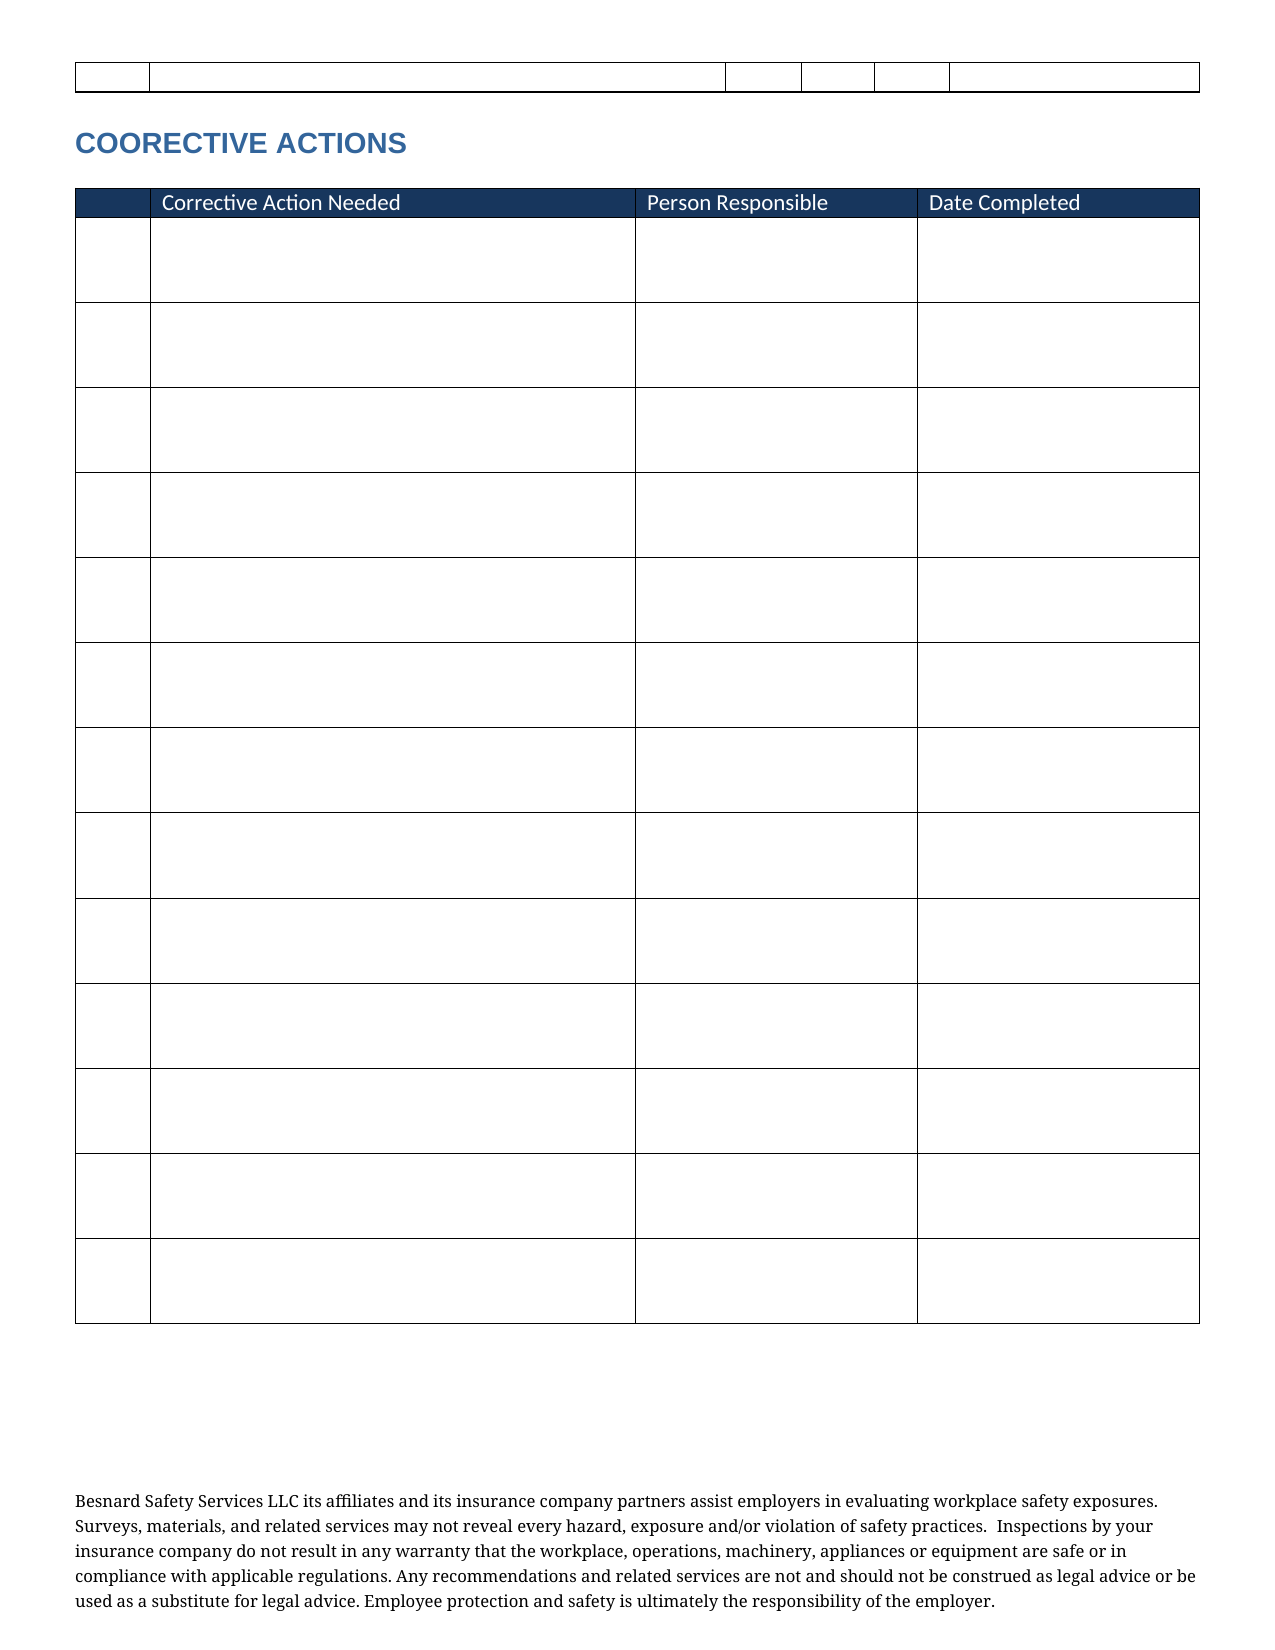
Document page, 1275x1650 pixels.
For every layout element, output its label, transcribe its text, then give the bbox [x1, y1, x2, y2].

table_cell [636, 813, 917, 897]
table_cell [918, 218, 1199, 302]
table_cell [76, 1069, 150, 1153]
table_cell [76, 303, 150, 387]
table_header [76, 189, 150, 217]
table_cell [151, 558, 635, 642]
table_cell [151, 473, 635, 557]
table_cell [76, 813, 150, 897]
table_cell [76, 728, 150, 812]
table_cell [636, 1069, 917, 1153]
table_cell [151, 899, 635, 982]
table_cell [151, 388, 635, 472]
table_cell [76, 984, 150, 1068]
table_cell [76, 388, 150, 472]
table_cell [636, 643, 917, 727]
table_cell [802, 63, 874, 91]
table_cell [636, 1239, 917, 1323]
table_cell [76, 1154, 150, 1238]
table_cell [636, 388, 917, 472]
table_cell [918, 984, 1199, 1068]
table_cell [918, 643, 1199, 727]
table_cell [726, 63, 801, 91]
table_cell [76, 643, 150, 727]
table_cell [636, 473, 917, 557]
table_header Date Completed [918, 189, 1199, 217]
table_cell [151, 728, 635, 812]
table_cell [918, 728, 1199, 812]
table_cell [918, 303, 1199, 387]
text COORECTIVE ACTIONS [75, 126, 1200, 159]
table_cell [918, 1069, 1199, 1153]
table_cell [76, 899, 150, 982]
table_cell [76, 473, 150, 557]
table_cell [636, 303, 917, 387]
table_cell [918, 1239, 1199, 1323]
table_cell [76, 1239, 150, 1323]
table_header Corrective Action Needed [151, 189, 635, 217]
table_cell [918, 899, 1199, 982]
table_cell [76, 63, 149, 91]
table_cell [151, 643, 635, 727]
table_cell [875, 63, 949, 91]
table_cell [636, 558, 917, 642]
table_cell [950, 63, 1199, 91]
table_cell [76, 558, 150, 642]
table_cell [151, 303, 635, 387]
table_cell [918, 473, 1199, 557]
table_cell [151, 1154, 635, 1238]
table_cell [636, 728, 917, 812]
table_header Person Responsible [636, 189, 917, 217]
table_cell [636, 899, 917, 982]
table_cell [150, 63, 725, 91]
table_cell [151, 1239, 635, 1323]
table_cell [151, 813, 635, 897]
table_cell [918, 558, 1199, 642]
table_cell [151, 1069, 635, 1153]
table_cell [636, 218, 917, 302]
table_cell [76, 218, 150, 302]
table_cell [918, 1154, 1199, 1238]
table_cell [151, 218, 635, 302]
table_cell [918, 388, 1199, 472]
table_cell [151, 984, 635, 1068]
table_cell [918, 813, 1199, 897]
table_cell [636, 1154, 917, 1238]
table_cell [636, 984, 917, 1068]
